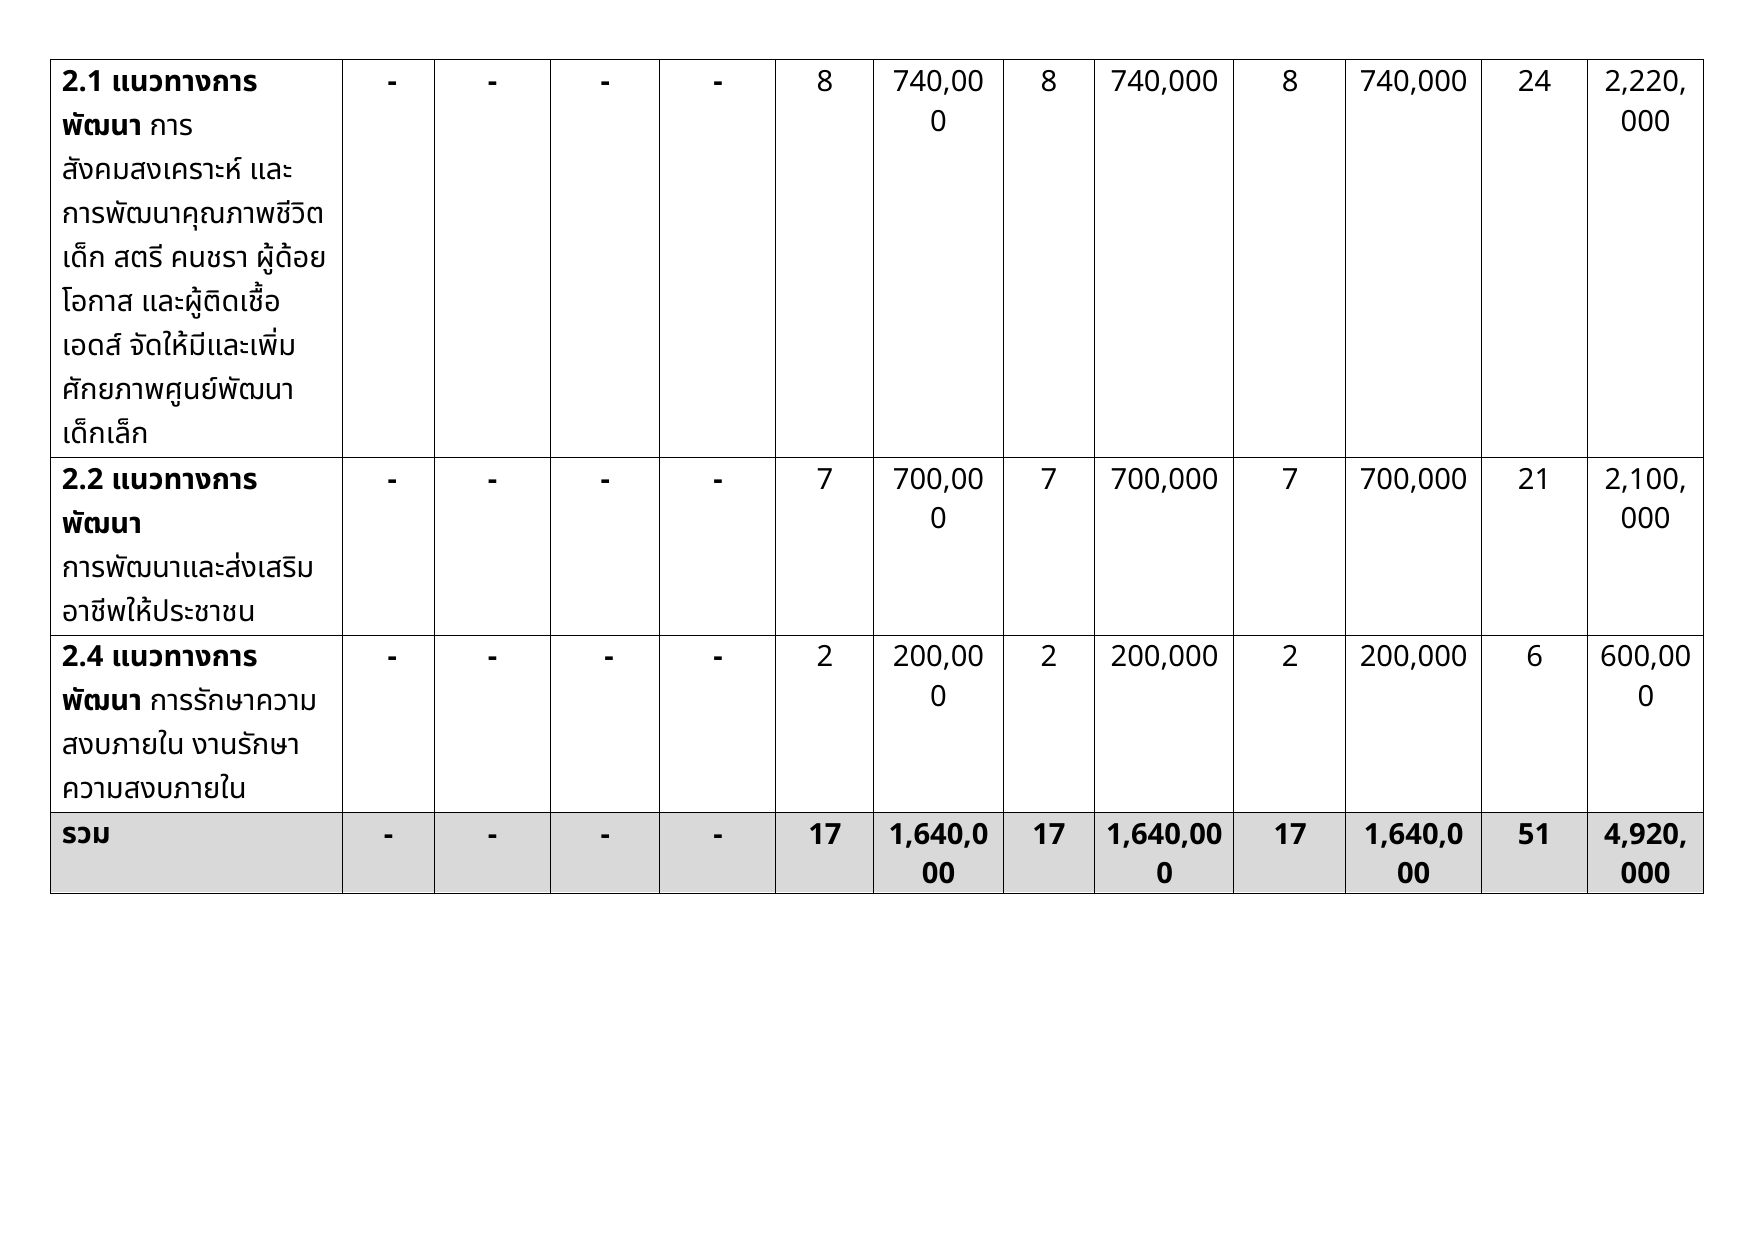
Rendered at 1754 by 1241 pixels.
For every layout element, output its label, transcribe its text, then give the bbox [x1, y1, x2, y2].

table_cell 6 [1482, 636, 1587, 812]
table_cell - [660, 636, 775, 812]
table_cell - [343, 813, 434, 892]
table_cell 740,000 [1095, 60, 1233, 457]
table_cell 2 [1234, 636, 1345, 812]
table_cell 17 [776, 813, 873, 892]
table_cell - [660, 60, 775, 457]
table_cell 2,100,000 [1588, 458, 1703, 634]
table_cell 7 [1234, 458, 1345, 634]
table_cell - [551, 813, 659, 892]
table_cell 2.2 แนวทางการพัฒนา การพัฒนาและส่งเสริมอาชีพให้ประชาชน [51, 458, 342, 634]
table_cell 4,920,000 [1588, 813, 1703, 892]
table_cell 8 [776, 60, 873, 457]
table_cell 1,640,000 [874, 813, 1003, 892]
table_cell - [343, 60, 434, 457]
table_cell - [660, 458, 775, 634]
table_cell 200,000 [874, 636, 1003, 812]
table_cell 2,220,000 [1588, 60, 1703, 457]
table_cell - [435, 813, 550, 892]
table_cell 8 [1004, 60, 1094, 457]
table_cell 7 [1004, 458, 1094, 634]
table_cell - [343, 636, 434, 812]
table_cell 1,640,000 [1346, 813, 1481, 892]
table_cell - [435, 636, 550, 812]
table_cell 1,640,000 [1095, 813, 1233, 892]
table_cell - [343, 458, 434, 634]
table_cell 200,000 [1095, 636, 1233, 812]
table_cell 8 [1234, 60, 1345, 457]
table_cell 740,000 [1346, 60, 1481, 457]
table_cell 24 [1482, 60, 1587, 457]
table_cell - [551, 458, 659, 634]
table_cell 2 [1004, 636, 1094, 812]
table_cell รวม [51, 813, 342, 892]
table_cell - [435, 458, 550, 634]
table_cell - [435, 60, 550, 457]
table_cell - [551, 636, 659, 812]
table_cell 700,000 [1346, 458, 1481, 634]
table_cell 7 [776, 458, 873, 634]
table_cell 21 [1482, 458, 1587, 634]
table_cell 51 [1482, 813, 1587, 892]
table_cell 740,000 [874, 60, 1003, 457]
table_cell 2.1 แนวทางการพัฒนา การสังคมสงเคราะห์ และการพัฒนาคุณภาพชีวิต เด็ก สตรี คนชรา ผู้ด้อยโอกาส และผู้ติดเชื้อเอดส์ จัดให้มีและเพิ่มศักยภาพศูนย์พัฒนาเด็กเล็ก [51, 60, 342, 457]
table_cell 200,000 [1346, 636, 1481, 812]
table_cell 17 [1234, 813, 1345, 892]
table_cell 600,000 [1588, 636, 1703, 812]
table_cell 700,000 [874, 458, 1003, 634]
table_cell 2 [776, 636, 873, 812]
table_cell - [551, 60, 659, 457]
table_cell - [660, 813, 775, 892]
table_cell 700,000 [1095, 458, 1233, 634]
table_cell 17 [1004, 813, 1094, 892]
table_cell 2.4 แนวทางการพัฒนา การรักษาความสงบภายใน งานรักษาความสงบภายใน [51, 636, 342, 812]
